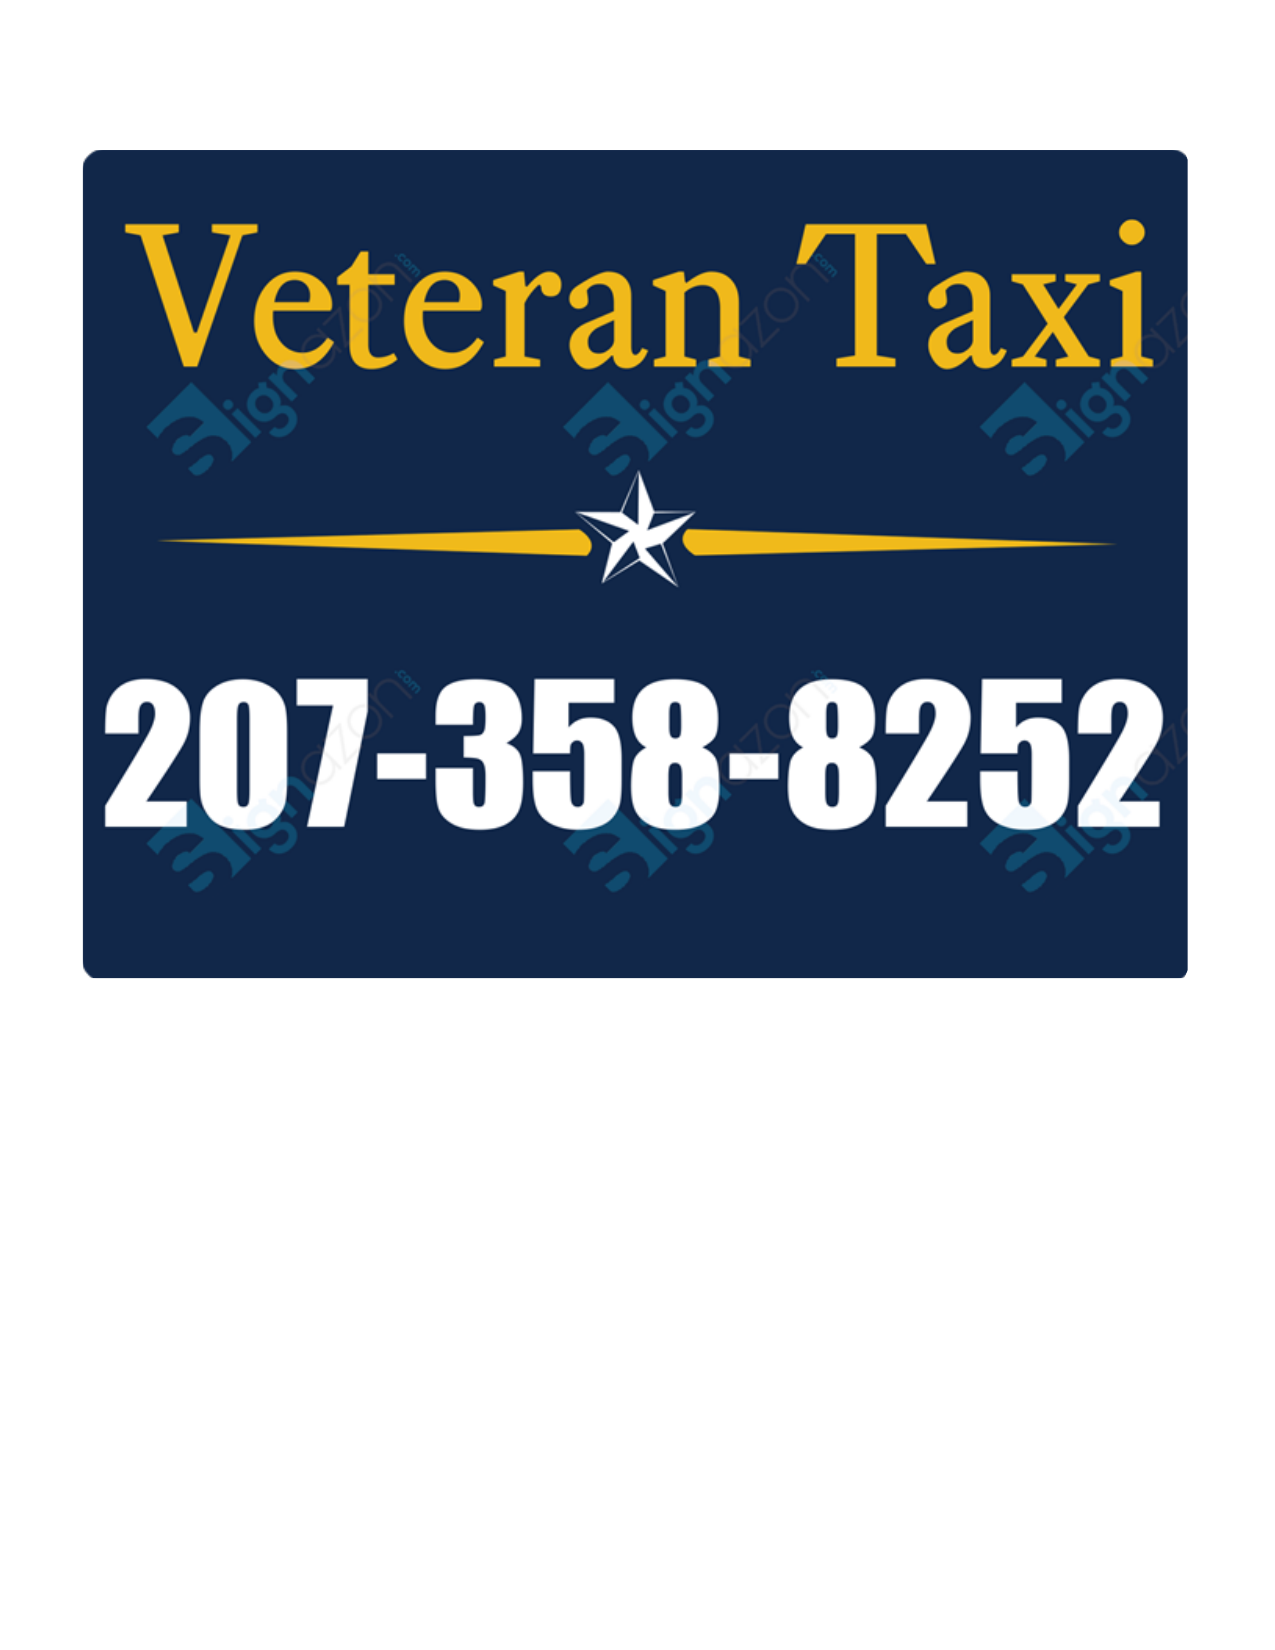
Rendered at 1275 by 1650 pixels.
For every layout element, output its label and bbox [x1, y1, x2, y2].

picture [82, 150, 1188, 979]
